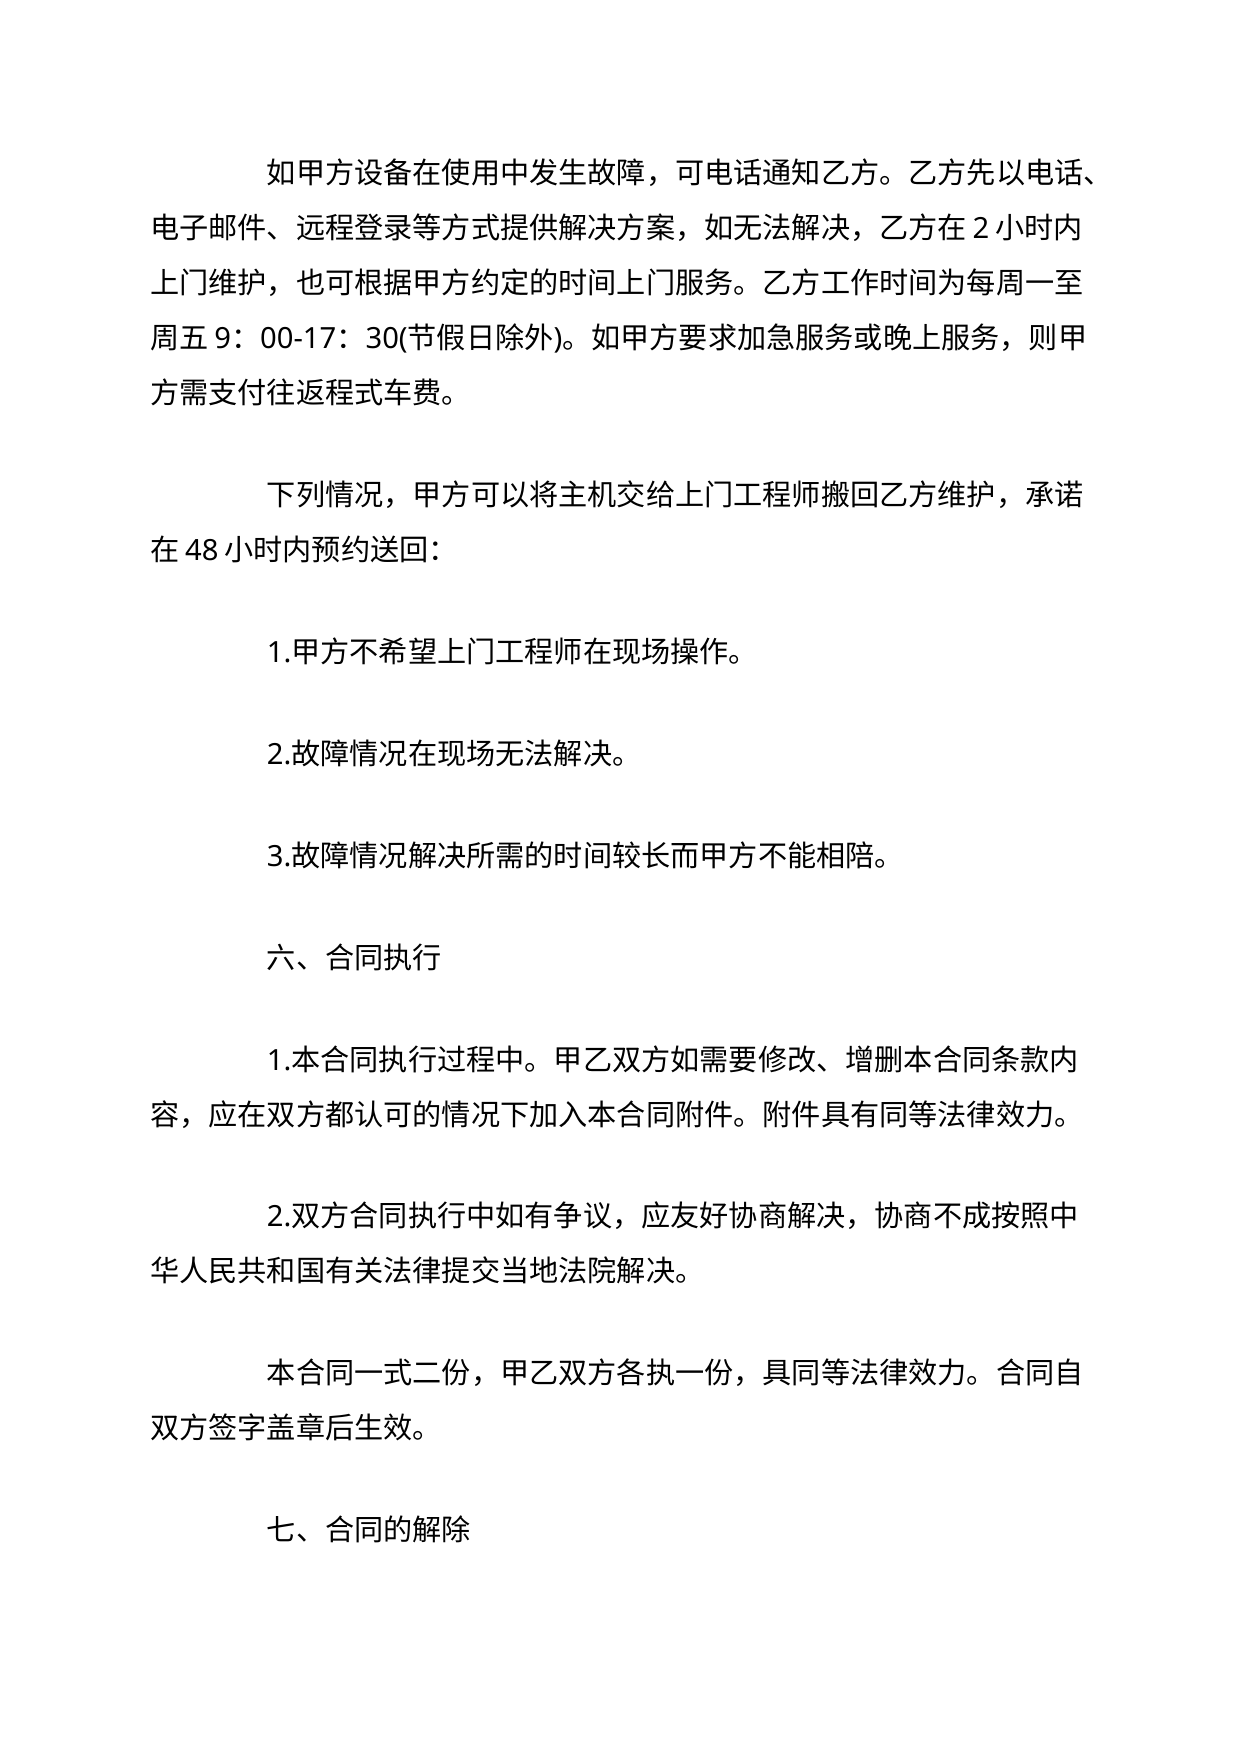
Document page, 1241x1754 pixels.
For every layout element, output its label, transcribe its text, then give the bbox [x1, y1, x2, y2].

text 2.故障情况在现场无法解决。 [150, 730, 1090, 773]
text 1.本合同执行过程中。甲乙双方如需要修改、增删本合同条款内容，应在双方都认可的情况下加入本合同附件。附件具有同等法律效力。 [150, 1036, 1090, 1133]
text 如甲方设备在使用中发生故障，可电话通知乙方。乙方先以电话、电子邮件、远程登录等方式提供解决方案，如无法解决，乙方在2小时内上门维护，也可根据甲方约定的时间上门服务。乙方工作时间为每周一至周五9：00-17：30(节假日除外)。如甲方要求加急服务或晚上服务，则甲方需支付往返程式车费。 [150, 150, 1090, 412]
text 2.双方合同执行中如有争议，应友好协商解决，协商不成按照中华人民共和国有关法律提交当地法院解决。 [150, 1193, 1090, 1290]
text 本合同一式二份，甲乙双方各执一份，具同等法律效力。合同自双方签字盖章后生效。 [150, 1350, 1090, 1447]
text 七、合同的解除 [150, 1506, 1090, 1549]
text 1.甲方不希望上门工程师在现场操作。 [150, 628, 1090, 671]
text 下列情况，甲方可以将主机交给上门工程师搬回乙方维护，承诺在48小时内预约送回： [150, 472, 1090, 569]
text 3.故障情况解决所需的时间较长而甲方不能相陪。 [150, 832, 1090, 875]
text 六、合同执行 [150, 934, 1090, 977]
